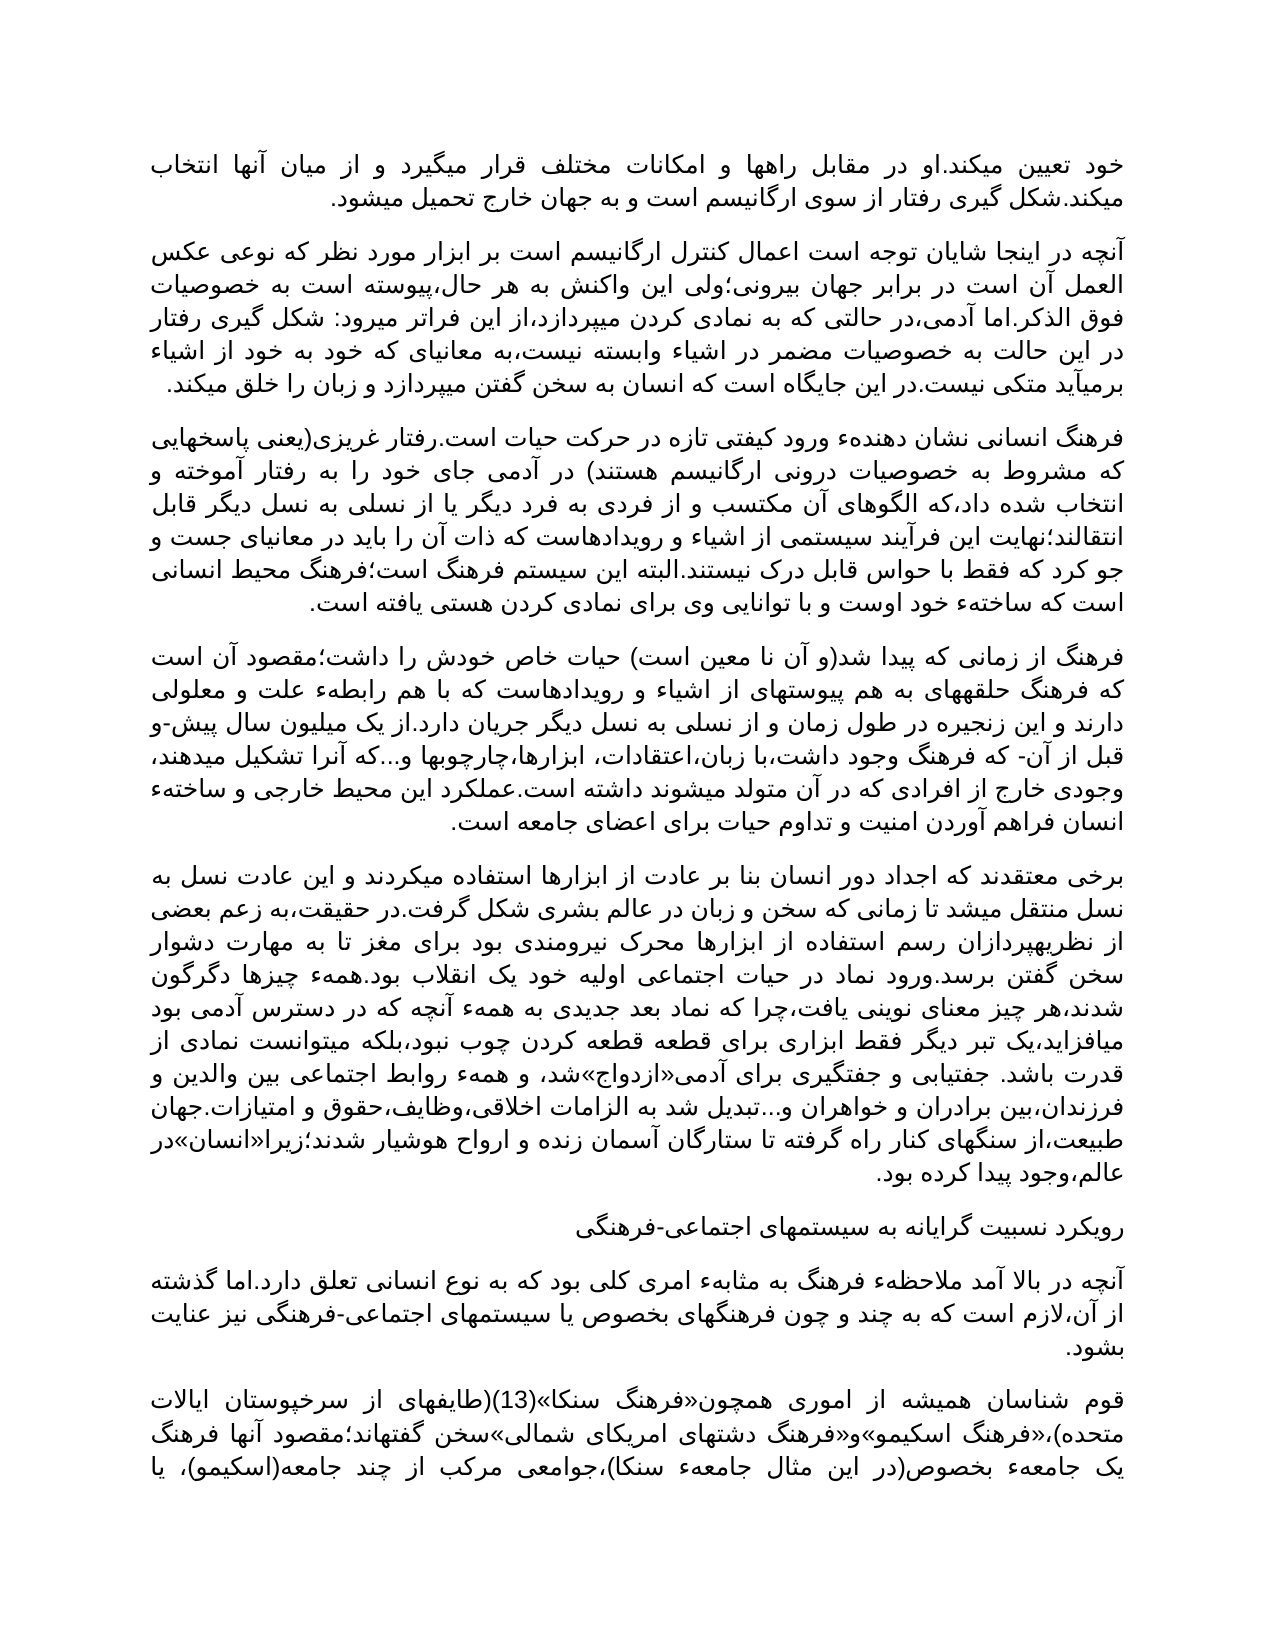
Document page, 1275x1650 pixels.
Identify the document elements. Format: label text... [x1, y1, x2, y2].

text آنچه در اینجا شایان توجه است اعمال کنترل‏ ارگانیسم است بر ابزار مورد نظر که نوعی‏ عکس العمل آن است در برابر جهان بیرونی؛ولی‏ این واکنش به هر حال،پیوسته است به‏ خصوصیات فوق الذکر.اما آدمی،در حالتی که به‏ نمادی کردن می‏پردازد،از این فراتر می‏رود: شکل گیری رفتار در این حالت به خصوصیات‏ مضمر در اشیاء وابسته نیست،به معانی‏ای که خود به خود از اشیاء برمی‏آید متکی نیست.در این‏ جایگاه است که انسان به سخن گفتن می‏پردازد و زبان را خلق می‏کند. [150, 237, 1125, 398]
text برخی معتقدند که اجداد دور انسان بنا بر عادت‏ از ابزارها استفاده می‏کردند و این عادت نسل به‏ نسل منتقل می‏شد تا زمانی که سخن و زبان در عالم‏ بشری شکل گرفت.در حقیقت،به زعم بعضی از نظریه‏پردازان رسم استفاده از ابزارها محرک نیرومندی‏ بود برای مغز تا به مهارت دشوار سخن گفتن‏ برسد.ورود نماد در حیات اجتماعی اولیه خود یک‏ انقلاب بود.همهء چیزها دگرگون شدند،هر چیز معنای نوینی یافت،چرا که نماد بعد جدیدی به‏ همهء آنچه که در دسترس آدمی بود می‏افزاید،یک‏ تبر دیگر فقط ابزاری برای قطعه قطعه کردن چوب‏ نبود،بلکه می‏توانست نمادی از قدرت باشد. جفت‏یابی و جفت‏گیری برای آدمی«ازدواج»شد، و همهء روابط اجتماعی بین والدین و فرزندان،بین‏ برادران و خواهران و...تبدیل شد به الزامات‏ اخلاقی،وظایف،حقوق و امتیازات.جهان‏ طبیعت،از سنگهای کنار راه گرفته تا ستارگان‏ آسمان زنده و ارواح هوشیار شدند؛زیرا«انسان»در عالم،وجود پیدا کرده بود. [150, 861, 1125, 1187]
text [150, 1386, 1125, 1480]
text رویکرد نسبیت گرایانه به سیستمهای‏ اجتماعی-فرهنگی [150, 1212, 1125, 1241]
text فرهنگ انسانی نشان دهندهء ورود کیفتی تازه در حرکت حیات است.رفتار غریزی(یعنی پاسخهایی‏ که مشروط به خصوصیات درونی ارگانیسم هستند) در آدمی جای خود را به رفتار آموخته و انتخاب شده‏ داد،که الگوهای آن مکتسب و از فردی به فرد دیگر یا از نسلی به نسل دیگر قابل انتقالند؛نهایت این‏ فرآیند سیستمی از اشیاء و رویدادهاست که ذات آن‏ را باید در معانی‏ای جست و جو کرد که فقط با حواس قابل درک نیستند.البته این سیستم فرهنگ‏ است؛فرهنگ محیط انسانی است که ساختهء خود اوست و با توانایی وی برای نمادی کردن هستی یافته‏ است. [150, 423, 1125, 617]
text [150, 150, 1125, 212]
text فرهنگ از زمانی که پیدا شد(و آن نا معین است) حیات خاص خودش را داشت؛مقصود آن است‏ که فرهنگ حلقه‏های به هم پیوسته‏ای از اشیاء و رویدادهاست که با هم رابطهء علت و معلولی دارند و این زنجیره در طول زمان و از نسلی به نسل دیگر جریان دارد.از یک میلیون سال پیش-و قبل از آن- که فرهنگ وجود داشت،با زبان،اعتقادات، ابزارها،چارچوبها و...که آنرا تشکیل می‏دهند، وجودی خارج از افرادی که در آن متولد میشوند داشته است.عملکرد این محیط خارجی و ساختهء انسان فراهم آوردن امنیت و تداوم حیات برای‏ اعضای جامعه است. [150, 642, 1125, 836]
text آنچه در بالا آمد ملاحظهء فرهنگ به مثابهء امری‏ کلی بود که به نوع انسانی تعلق دارد.اما گذشته از آن،لازم است که به چند و چون فرهنگهای‏ بخصوص یا سیستمهای اجتماعی-فرهنگی نیز عنایت بشود. [150, 1266, 1125, 1360]
